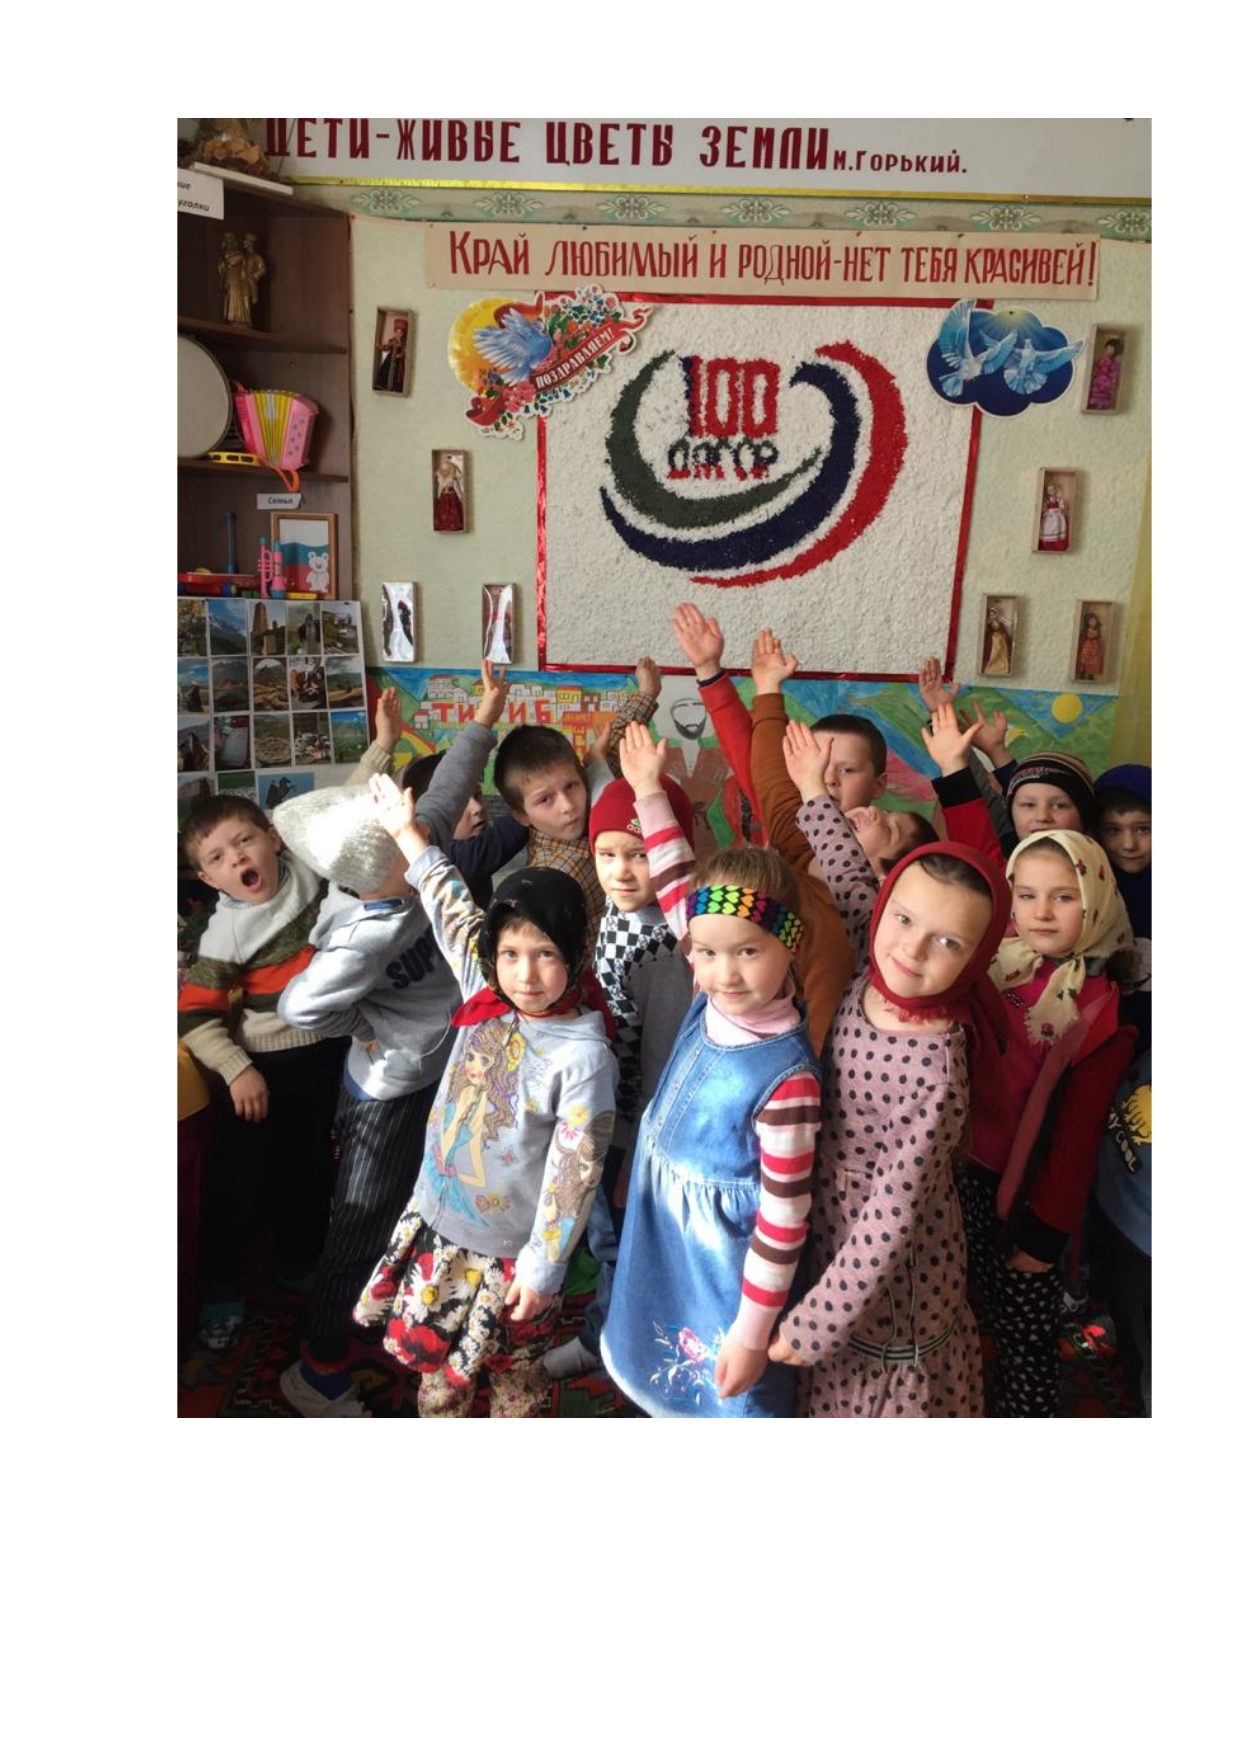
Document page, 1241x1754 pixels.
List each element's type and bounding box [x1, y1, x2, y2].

picture [177, 118, 1152, 1418]
